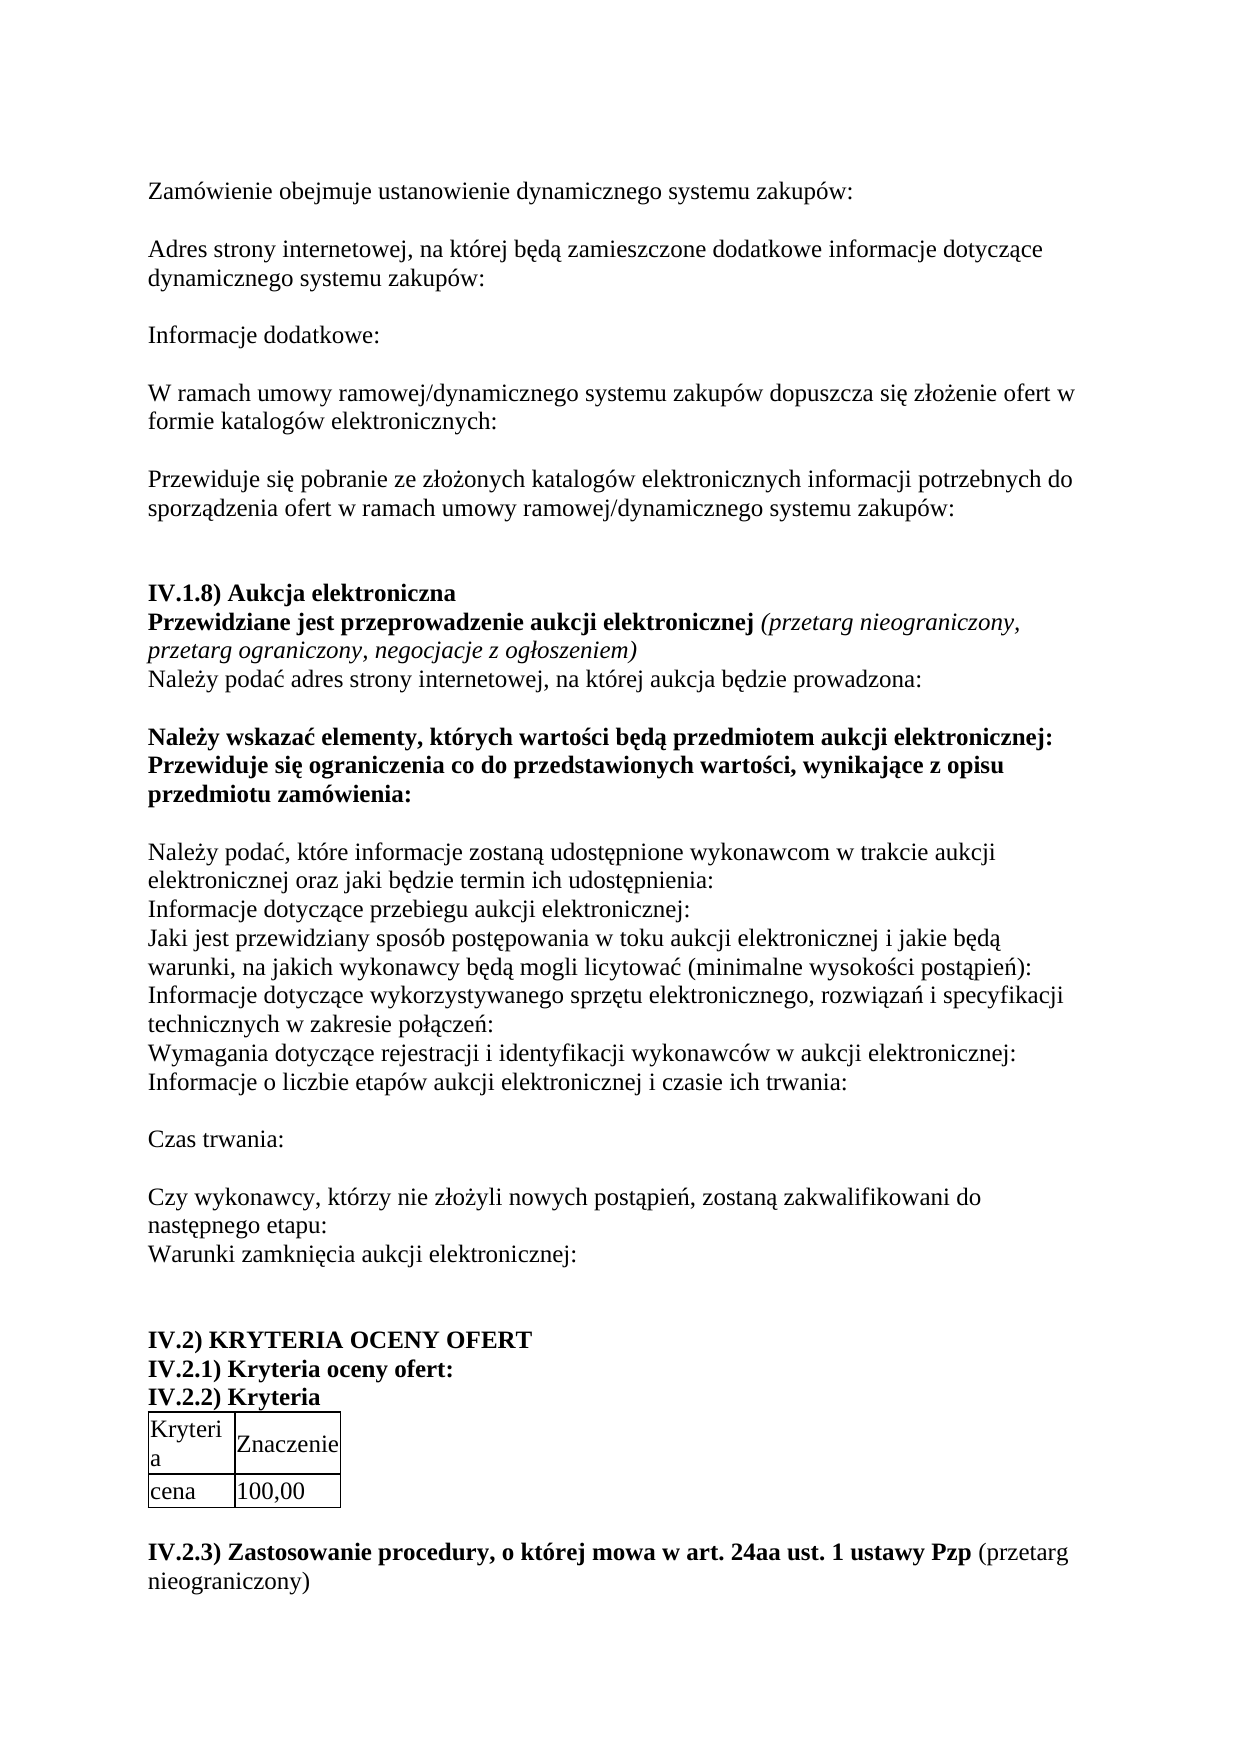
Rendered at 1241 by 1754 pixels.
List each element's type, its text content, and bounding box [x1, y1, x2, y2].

table_header Znaczenie [236, 1413, 340, 1473]
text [148, 148, 1093, 549]
table_header Kryteria [149, 1413, 234, 1473]
text IV.2) KRYTERIA OCENY OFERT IV.2.1) Kryteria oceny ofert: IV.2.2) Kryteria [148, 1296, 1093, 1411]
text Czas trwania: Czy wykonawcy, którzy nie złożyli nowych postąpień, zostaną zakwalifikowani do następnego etapu: Warunki zamknięcia aukcji elektronicznej: [148, 1096, 1093, 1296]
table_cell cena [149, 1475, 234, 1507]
text IV.1.8) Aukcja elektroniczna Przewidziane jest przeprowadzenie aukcji elektronicznej (przetarg nieograniczony, przetarg ograniczony, negocjacje z ogłoszeniem) Należy podać adres strony internetowej, na której aukcja będzie prowadzona: Należy wskazać elementy, których wartości będą przedmiotem aukcji elektronicznej: Przewiduje się ograniczenia co do przedstawionych wartości, wynikające z opisu przedmiotu zamówienia: Należy podać, które informacje zostaną udostępnione wykonawcom w trakcie aukcji elektronicznej oraz jaki będzie termin ich udostępnienia: Informacje dotyczące przebiegu aukcji elektronicznej: Jaki jest przewidziany sposób postępowania w toku aukcji elektronicznej i jakie będą warunki, na jakich wykonawcy będą mogli licytować (minimalne wysokości postąpień): Informacje dotyczące wykorzystywanego sprzętu elektronicznego, rozwiązań i specyfikacji technicznych w zakresie połączeń: Wymagania dotyczące rejestracji i identyfikacji wykonawców w aukcji elektronicznej: Informacje o liczbie etapów aukcji elektronicznej i czasie ich trwania: [148, 549, 1093, 1096]
table_cell 100,00 [236, 1475, 340, 1507]
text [148, 1508, 1093, 1594]
